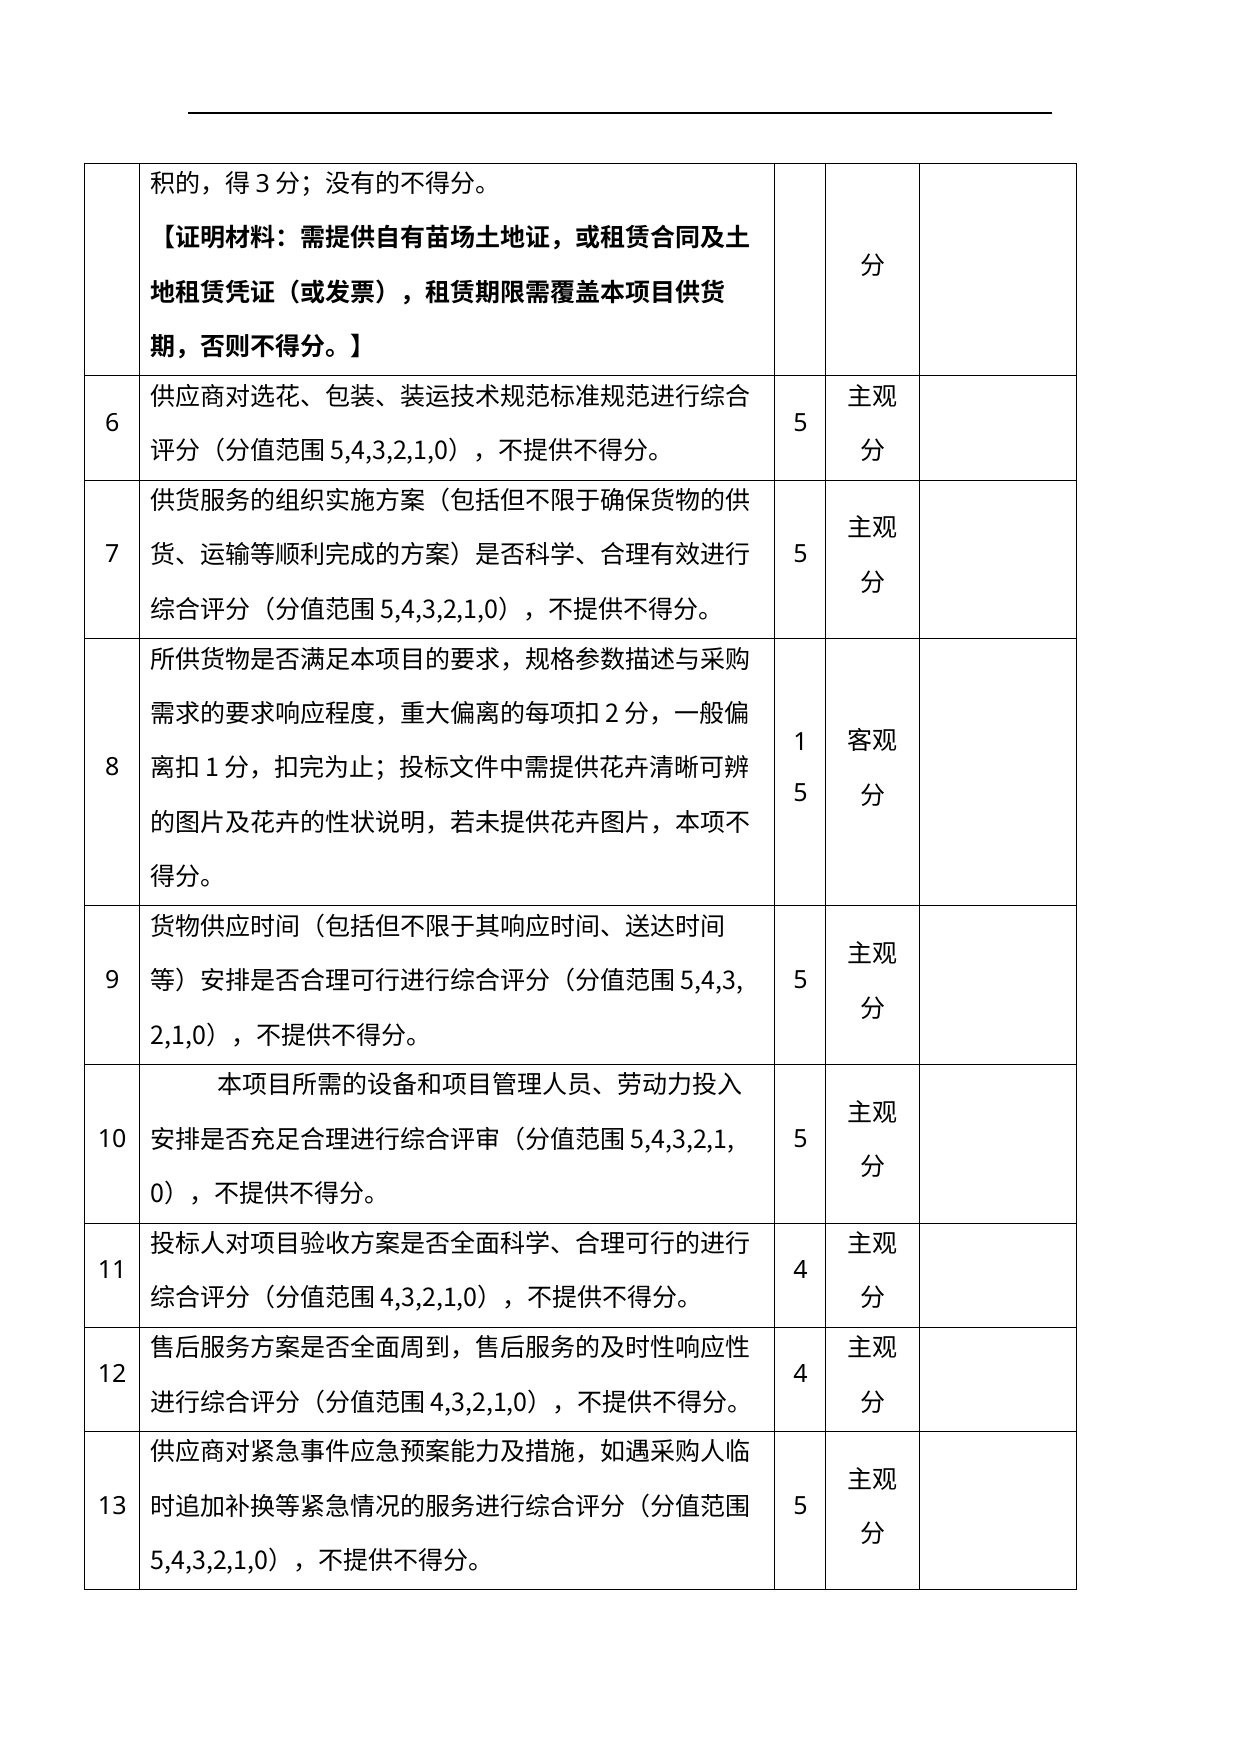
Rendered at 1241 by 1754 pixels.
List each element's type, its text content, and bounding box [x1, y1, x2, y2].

table_cell 货物供应时间（包括但不限于其响应时间、送达时间等）安排是否合理可行进行综合评分（分值范围5,4,3,2,1,0），不提供不得分。 [140, 906, 774, 1064]
table_cell 5 [775, 1065, 825, 1222]
table_cell [920, 906, 1076, 1064]
table_cell 售后服务方案是否全面周到，售后服务的及时性响应性进行综合评分（分值范围4,3,2,1,0），不提供不得分。 [140, 1328, 774, 1431]
table_cell 主观分 [826, 1065, 919, 1222]
table_cell 5 [85, 164, 139, 375]
table_cell [920, 376, 1076, 479]
table_cell 7 [85, 481, 139, 638]
table_cell 6 [85, 376, 139, 479]
table_cell 本项目所需的设备和项目管理人员、劳动力投入安排是否充足合理进行综合评审（分值范围5,4,3,2,1,0），不提供不得分。 [140, 1065, 774, 1222]
table_cell 13 [85, 1432, 139, 1589]
table_cell 9 [85, 906, 139, 1064]
table_cell 4 [775, 1224, 825, 1327]
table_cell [140, 164, 774, 375]
table_cell 客观分 [826, 164, 919, 375]
table_cell 供货服务的组织实施方案（包括但不限于确保货物的供货、运输等顺利完成的方案）是否科学、合理有效进行综合评分（分值范围5,4,3,2,1,0），不提供不得分。 [140, 481, 774, 638]
table_cell 11 [85, 1224, 139, 1327]
table_cell 主观分 [826, 376, 919, 479]
table_cell 10 [85, 1065, 139, 1222]
table_cell 5 [775, 481, 825, 638]
table_cell 5 [775, 164, 825, 375]
table_cell [920, 164, 1076, 375]
table_cell [920, 1224, 1076, 1327]
table_cell 所供货物是否满足本项目的要求，规格参数描述与采购需求的要求响应程度，重大偏离的每项扣2分，一般偏离扣1分，扣完为止；投标文件中需提供花卉清晰可辨的图片及花卉的性状说明，若未提供花卉图片，本项不得分。 [140, 639, 774, 905]
table_cell [920, 1328, 1076, 1431]
table_cell 5 [775, 376, 825, 479]
table_cell 客观分 [826, 639, 919, 905]
table_cell 8 [85, 639, 139, 905]
table_cell 主观分 [826, 1432, 919, 1589]
table_cell 供应商对紧急事件应急预案能力及措施，如遇采购人临时追加补换等紧急情况的服务进行综合评分（分值范围5,4,3,2,1,0），不提供不得分。 [140, 1432, 774, 1589]
table_cell 5 [775, 906, 825, 1064]
table_cell 主观分 [826, 906, 919, 1064]
table_cell [920, 481, 1076, 638]
table_cell [920, 1432, 1076, 1589]
table_cell 供应商对选花、包装、装运技术规范标准规范进行综合评分（分值范围5,4,3,2,1,0），不提供不得分。 [140, 376, 774, 479]
table_cell 投标人对项目验收方案是否全面科学、合理可行的进行综合评分（分值范围4,3,2,1,0），不提供不得分。 [140, 1224, 774, 1327]
table_cell 主观分 [826, 1328, 919, 1431]
table_cell 15 [775, 639, 825, 905]
table_cell [920, 639, 1076, 905]
table_cell 12 [85, 1328, 139, 1431]
table_cell 主观分 [826, 481, 919, 638]
table_cell 5 [775, 1432, 825, 1589]
table_cell 主观分 [826, 1224, 919, 1327]
table_cell 4 [775, 1328, 825, 1431]
table_cell [920, 1065, 1076, 1222]
